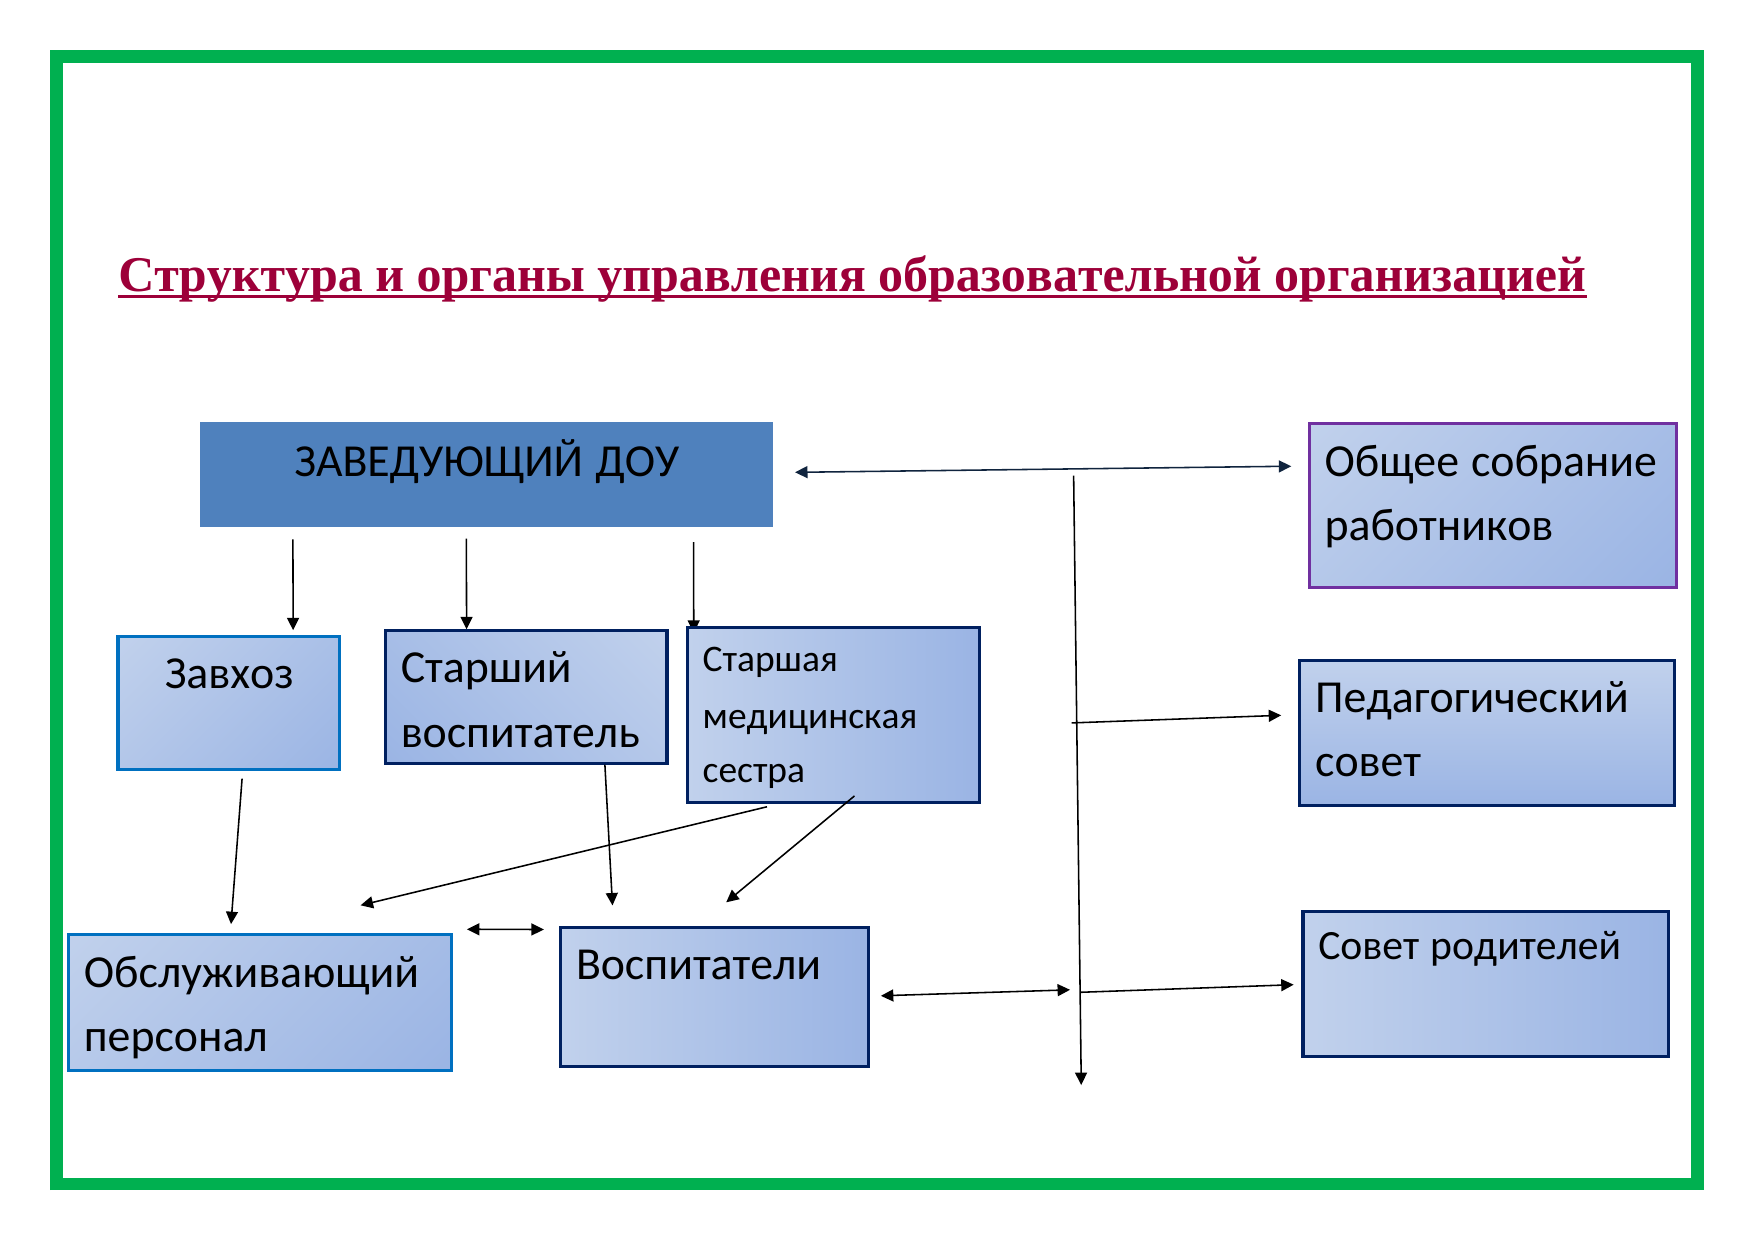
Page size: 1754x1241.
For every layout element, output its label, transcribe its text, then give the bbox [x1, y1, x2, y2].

text Структура и органы управления образовательной организацией [118, 245, 1636, 303]
